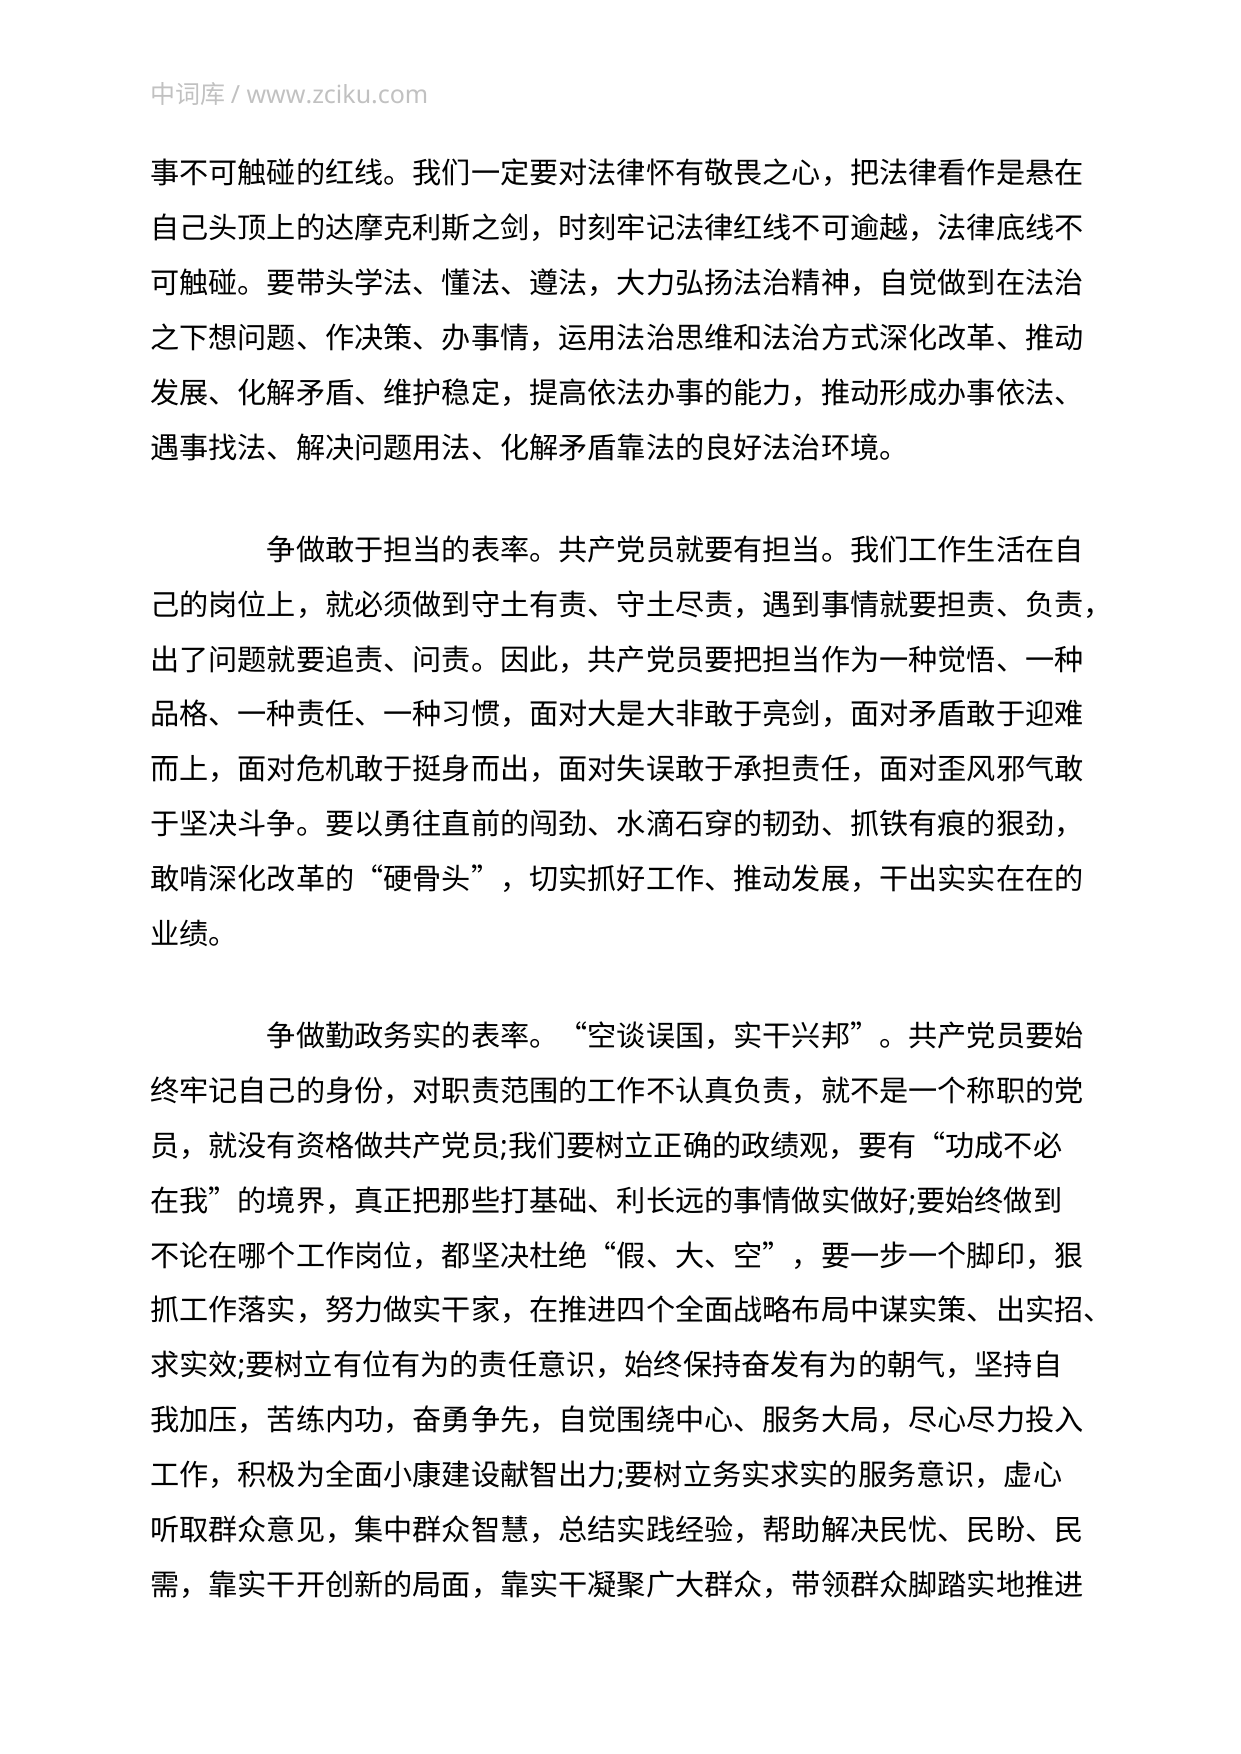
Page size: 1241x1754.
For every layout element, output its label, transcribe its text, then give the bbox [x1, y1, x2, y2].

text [150, 1012, 1090, 1604]
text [150, 150, 1090, 467]
text 争做敢于担当的表率。共产党员就要有担当。我们工作生活在自己的岗位上，就必须做到守土有责、守土尽责，遇到事情就要担责、负责，出了问题就要追责、问责。因此，共产党员要把担当作为一种觉悟、一种品格、一种责任、一种习惯，面对大是大非敢于亮剑，面对矛盾敢于迎难而上，面对危机敢于挺身而出，面对失误敢于承担责任，面对歪风邪气敢于坚决斗争。要以勇往直前的闯劲、水滴石穿的韧劲、抓铁有痕的狠劲，敢啃深化改革的“硬骨头”，切实抓好工作、推动发展，干出实实在在的业绩。 [150, 526, 1090, 953]
